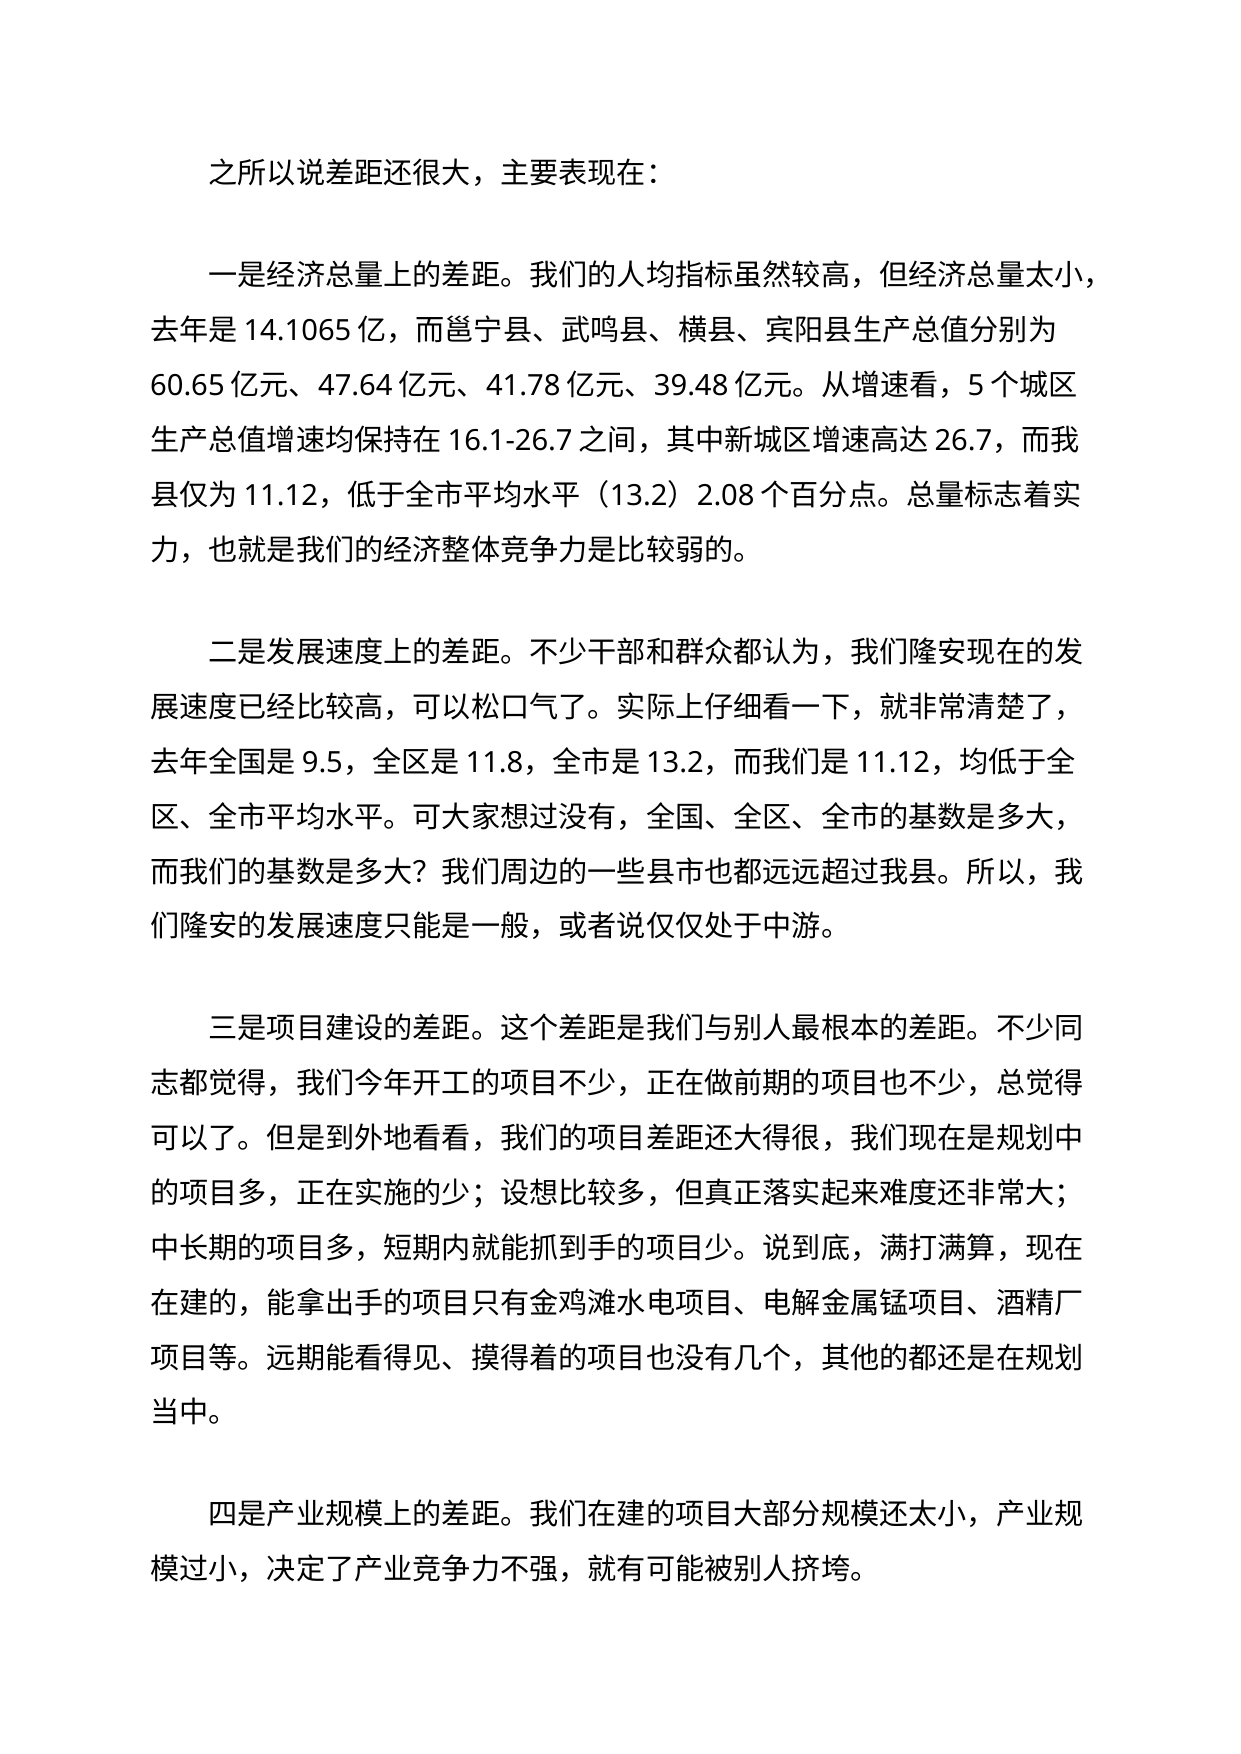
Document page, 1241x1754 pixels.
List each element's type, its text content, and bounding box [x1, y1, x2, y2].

text 之所以说差距还很大，主要表现在： [150, 150, 1090, 192]
text 二是发展速度上的差距。不少干部和群众都认为，我们隆安现在的发展速度已经比较高，可以松口气了。实际上仔细看一下，就非常清楚了，去年全国是9.5，全区是11.8，全市是13.2，而我们是11.12，均低于全区、全市平均水平。可大家想过没有，全国、全区、全市的基数是多大，而我们的基数是多大？我们周边的一些县市也都远远超过我县。所以，我们隆安的发展速度只能是一般，或者说仅仅处于中游。 [150, 628, 1090, 945]
text 四是产业规模上的差距。我们在建的项目大部分规模还太小，产业规模过小，决定了产业竞争力不强，就有可能被别人挤垮。 [150, 1491, 1090, 1588]
text 一是经济总量上的差距。我们的人均指标虽然较高，但经济总量太小，去年是14.1065亿，而邕宁县、武鸣县、横县、宾阳县生产总值分别为60.65亿元、47.64亿元、41.78亿元、39.48亿元。从增速看，5个城区生产总值增速均保持在16.1-26.7之间，其中新城区增速高达26.7，而我县仅为11.12，低于全市平均水平（13.2）2.08个百分点。总量标志着实力，也就是我们的经济整体竞争力是比较弱的。 [150, 252, 1090, 569]
text 三是项目建设的差距。这个差距是我们与别人最根本的差距。不少同志都觉得，我们今年开工的项目不少，正在做前期的项目也不少，总觉得可以了。但是到外地看看，我们的项目差距还大得很，我们现在是规划中的项目多，正在实施的少；设想比较多，但真正落实起来难度还非常大；中长期的项目多，短期内就能抓到手的项目少。说到底，满打满算，现在在建的，能拿出手的项目只有金鸡滩水电项目、电解金属锰项目、酒精厂项目等。远期能看得见、摸得着的项目也没有几个，其他的都还是在规划当中。 [150, 1005, 1090, 1431]
